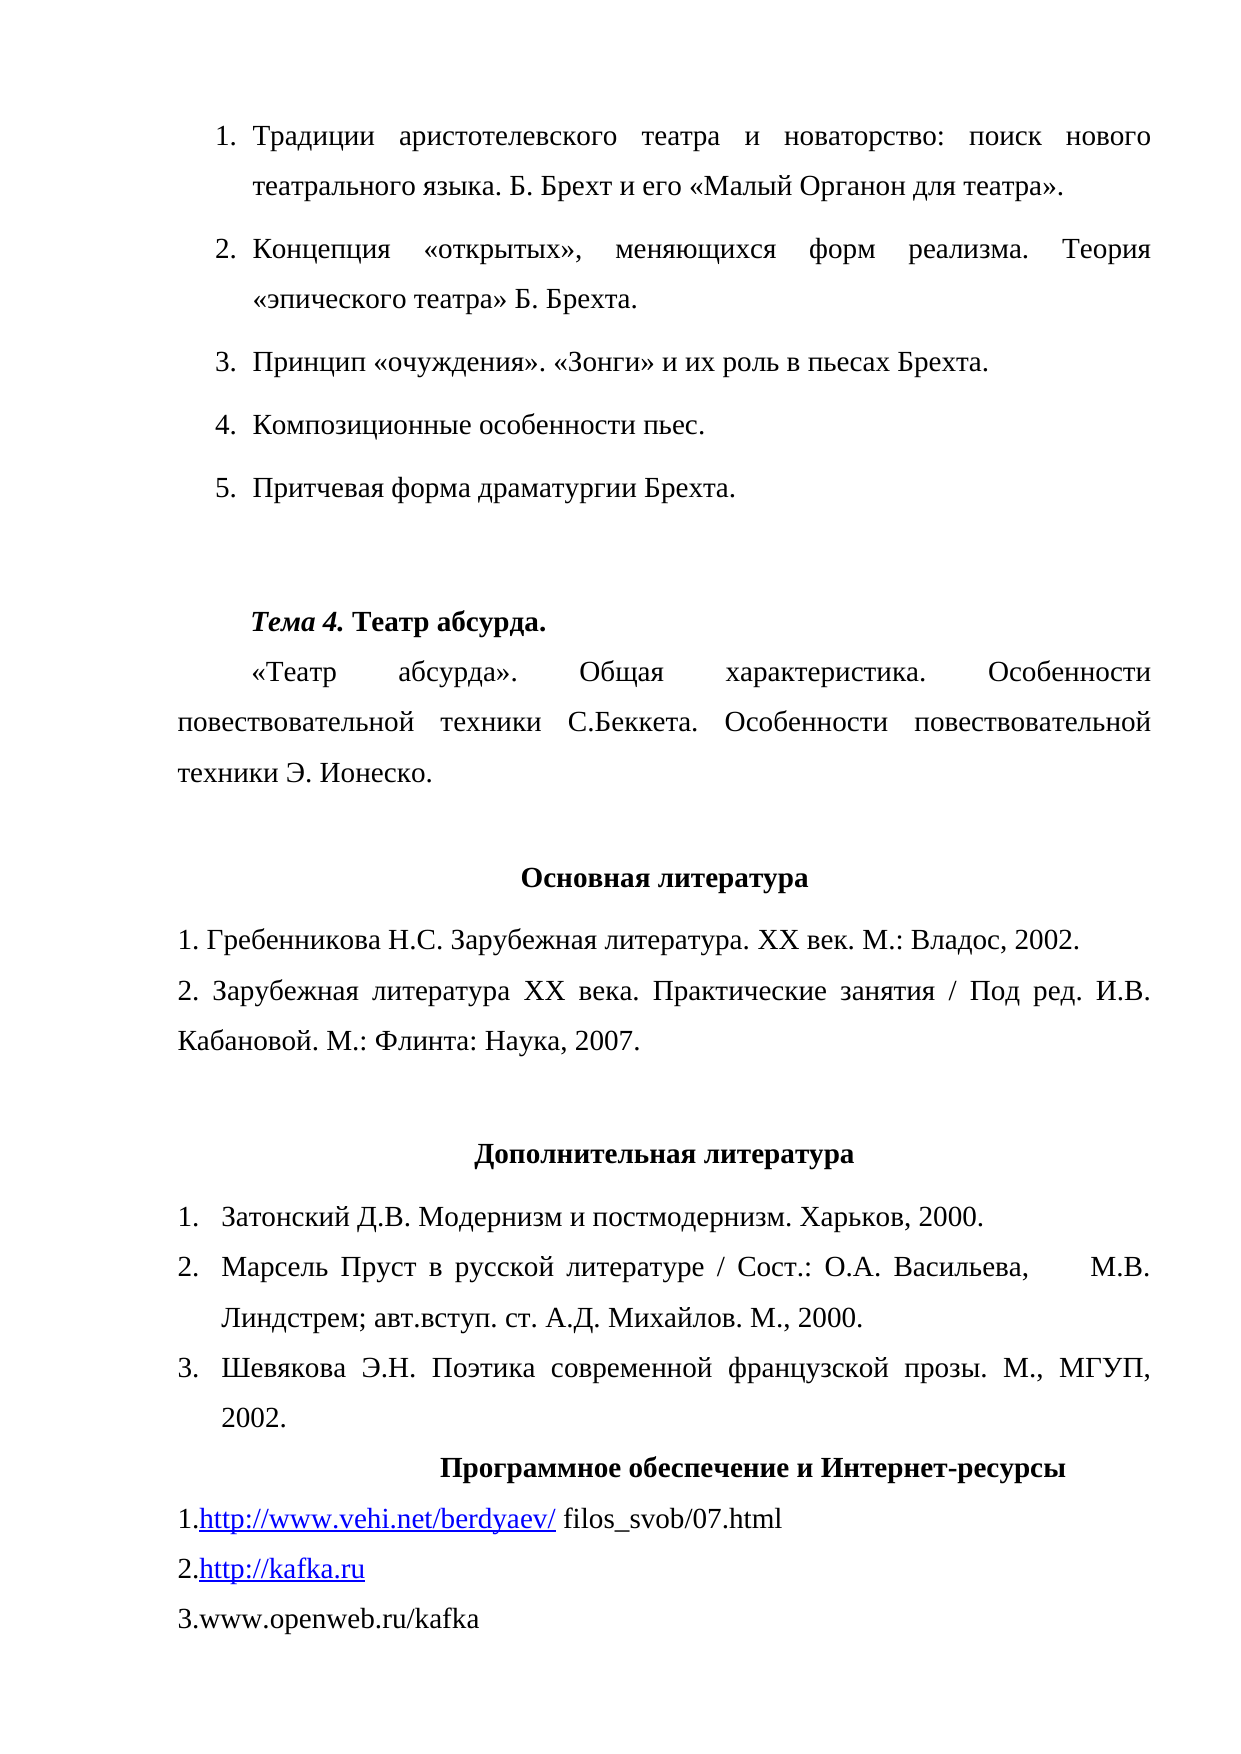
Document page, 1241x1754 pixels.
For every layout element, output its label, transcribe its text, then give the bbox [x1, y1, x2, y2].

text Программное обеспечение и Интернет-ресурсы [177, 1451, 1152, 1484]
text Основная литература [177, 860, 1152, 893]
list Затонский Д.В. Модернизм и постмодернизм. Харьков, 2000. [177, 1199, 1152, 1233]
text 1. Гребенникова Н.С. Зарубежная литература. XX век. М.: Владос, 2002. [177, 922, 1152, 956]
list Композиционные особенности пьес. [215, 407, 1152, 441]
text «Театр абсурда». Общая характеристика. Особенности повествовательной техники С.Беккета. Особенности повествовательной техники Э. Ионеско. [177, 654, 1152, 788]
text Тема 4. Театр абсурда. [177, 604, 1152, 637]
list Концепция «открытых», меняющихся форм реализма. Теория «эпического театра» Б. Брехта. [215, 231, 1152, 315]
list Притчевая форма драматургии Брехта. [215, 470, 1152, 503]
list Марсель Пруст в русской литературе / Сост.: О.А. Васильева, М.В. Линдстрем; авт.вступ. ст. А.Д. Михайлов. М., 2000. [177, 1249, 1152, 1333]
text Дополнительная литература [177, 1136, 1152, 1170]
text 2. Зарубежная литература XX века. Практические занятия / Под ред. И.В. Кабановой. М.: Флинта: Наука, 2007. [177, 973, 1152, 1057]
text 2.http://kafka.ru [177, 1551, 1152, 1585]
text 3.www.openweb.ru/kafka [177, 1602, 1152, 1635]
list Принцип «очуждения». «Зонги» и их роль в пьесах Брехта. [215, 344, 1152, 378]
list Традиции аристотелевского театра и новаторство: поиск нового театрального языка. Б. Брехт и его «Малый Органон для театра». [215, 118, 1152, 202]
text 1.http://www.vehi.net/berdyaev/ filos_svob/07.html [177, 1501, 1152, 1534]
list Шевякова Э.Н. Поэтика современной французской прозы. М., МГУП, 2002. [177, 1350, 1152, 1434]
